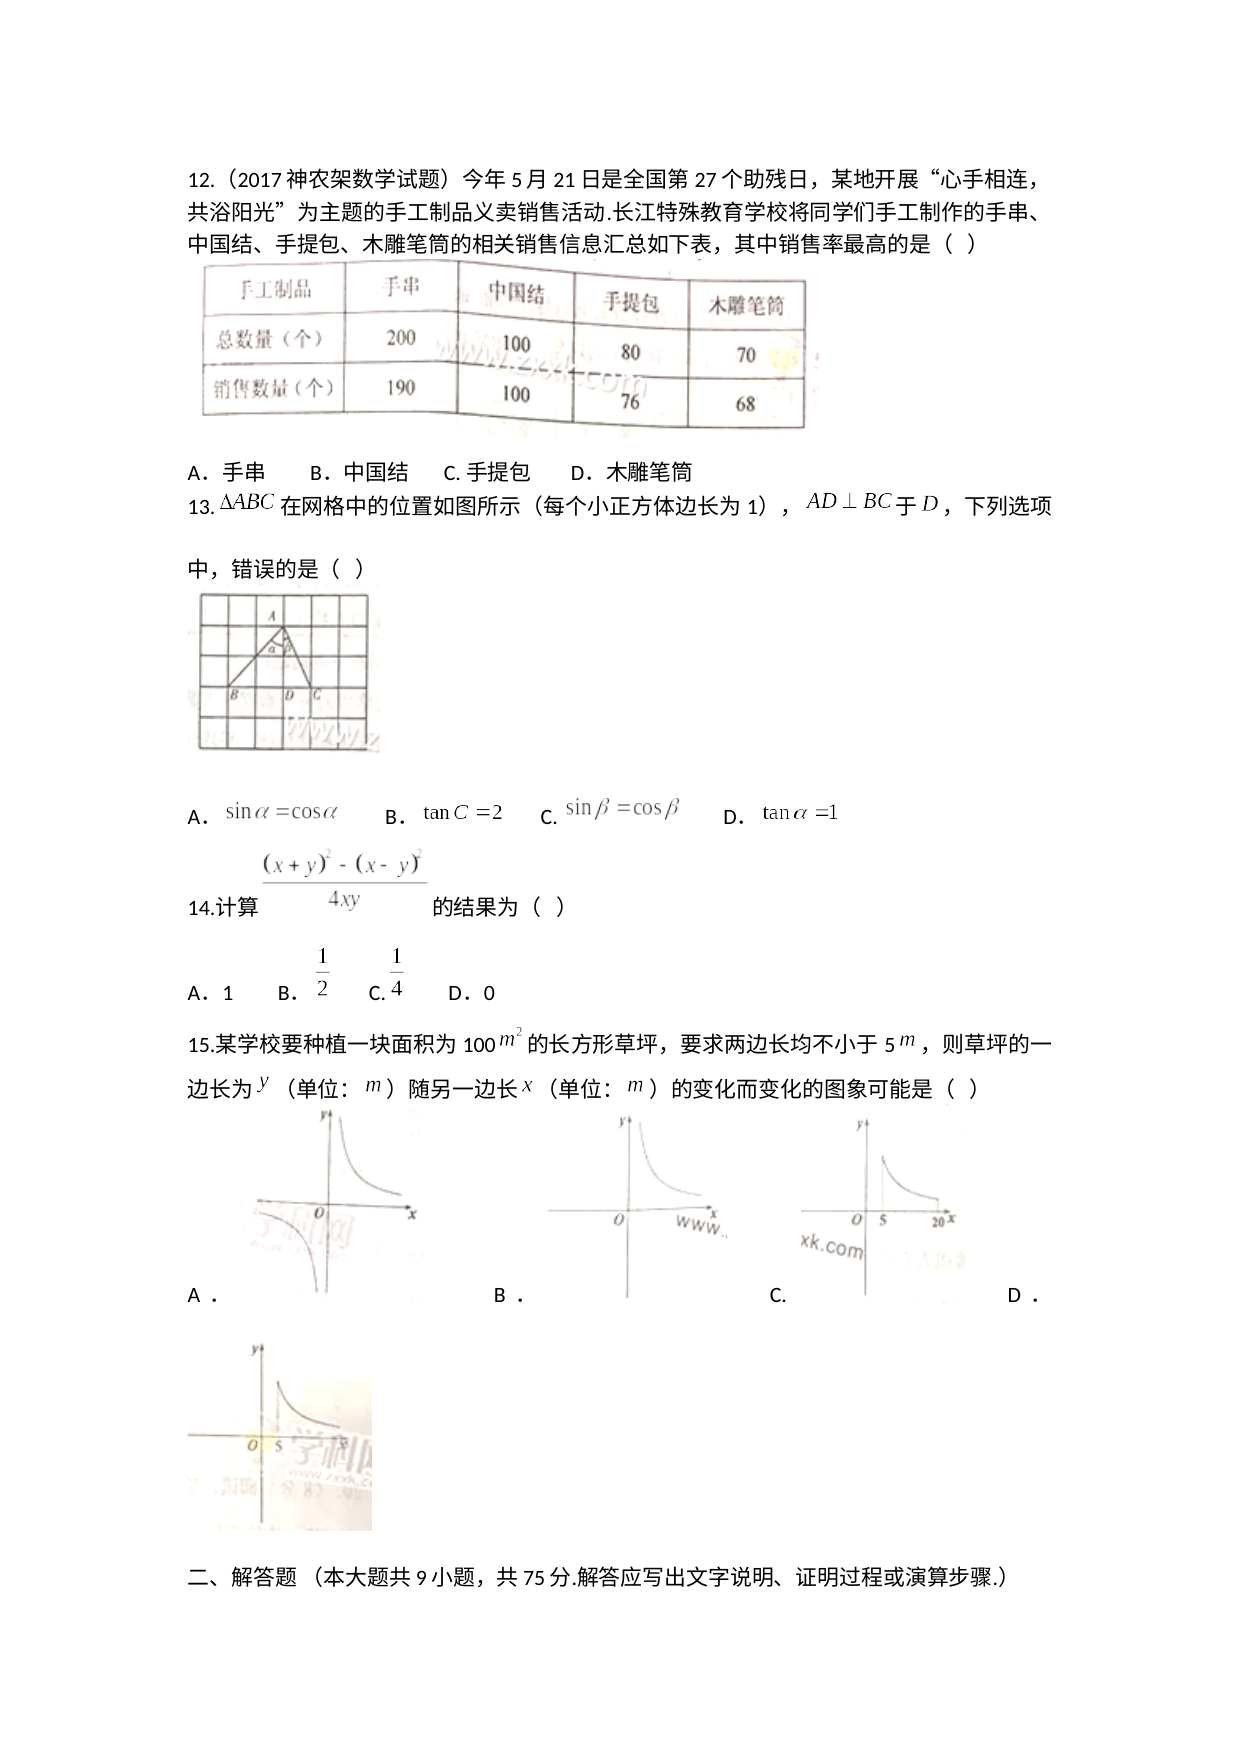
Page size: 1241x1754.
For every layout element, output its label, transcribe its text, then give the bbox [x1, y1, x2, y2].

text 14.计算的结果为（ ） [187, 844, 1053, 942]
text 15.某学校要种植一块面积为100的长方形草坪，要求两边长均不小于5，则草坪的一边长为（单位：）随另一边长（单位：）的变化而变化的图象可能是（ ） [187, 1007, 1053, 1104]
text 13.在网格中的位置如图所示（每个小正方体边长为1），于，下列选项中，错误的是（ ） [187, 487, 1053, 584]
text 12.（2017神农架数学试题）今年5月21日是全国第27个助残日，某地开展“心手相连，共浴阳光”为主题的手工制品义卖销售活动.长江特殊教育学校将同学们手工制作的手串、中国结、手提包、木雕笔筒的相关销售信息汇总如下表，其中销售率最高的是（ ） [187, 162, 1053, 259]
text A． B． C. D． [187, 1104, 1053, 1559]
text A．手串 B．中国结 C. 手提包 D．木雕笔筒 [187, 454, 1053, 487]
text A． B． C. D． [187, 779, 1053, 844]
text 二、解答题 （本大题共9小题，共75分.解答应写出文字说明、证明过程或演算步骤.） [187, 1559, 1053, 1592]
text A．1 B． C. D．0 [187, 942, 1053, 1007]
